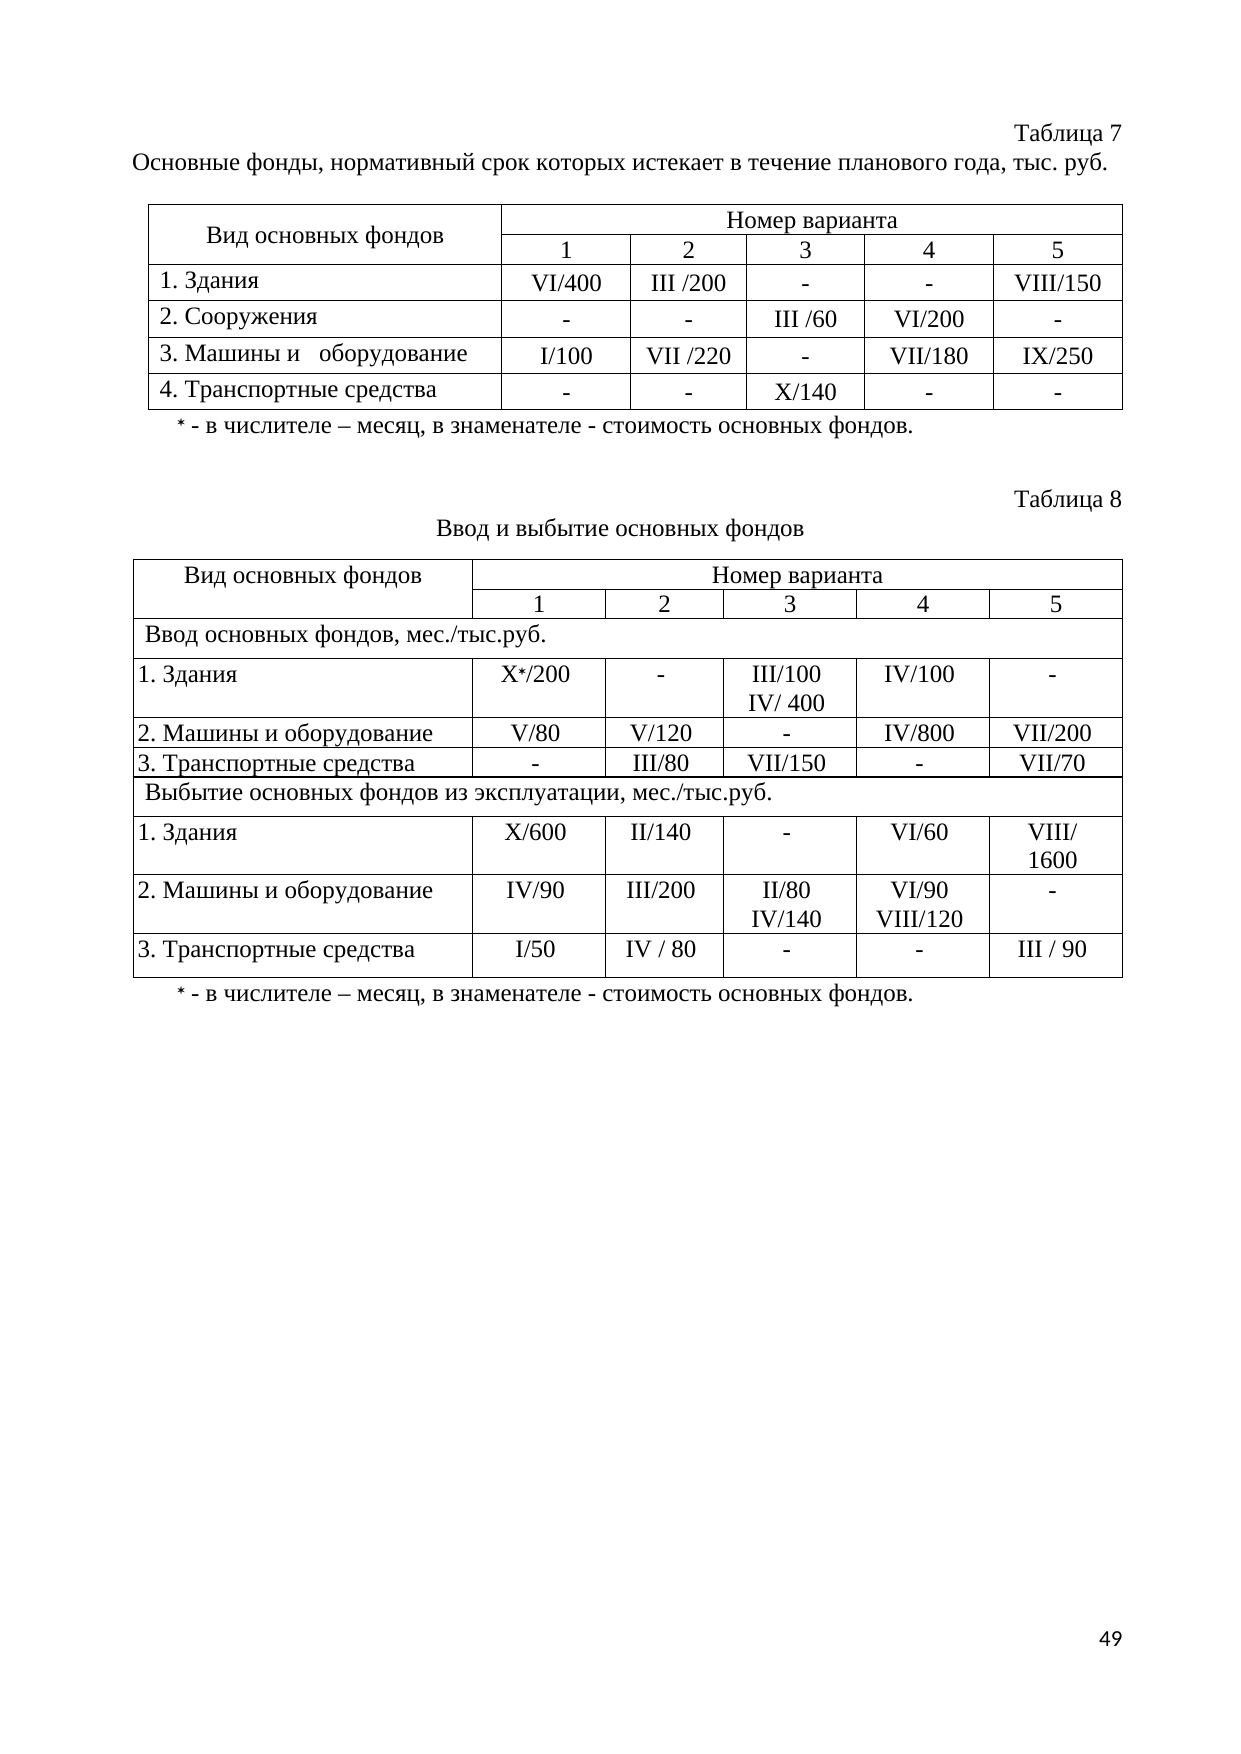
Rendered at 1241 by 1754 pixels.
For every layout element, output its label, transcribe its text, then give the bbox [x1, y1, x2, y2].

table_cell - [994, 374, 1122, 409]
table_cell 2. Сооружения [149, 301, 501, 337]
table_cell I/50 [473, 934, 605, 977]
table_cell - [631, 374, 746, 409]
table_cell V/120 [606, 718, 723, 747]
table_cell - [606, 659, 723, 717]
table_cell IV / 80 [606, 934, 723, 977]
table_cell - [502, 374, 630, 409]
table_cell - [990, 659, 1122, 717]
text Основные фонды, нормативный срок которых истекает в течение планового года, тыс. руб. [118, 147, 1122, 176]
table_cell IV/100 [857, 659, 989, 717]
table_cell VI/90 VIII/120 [857, 875, 989, 933]
table_cell 1 [502, 235, 630, 264]
table_cell - [631, 301, 746, 337]
table_cell Х/200 [473, 659, 605, 717]
table_cell Ввод основных фондов, мес./тыс.руб. [134, 619, 1122, 658]
text - в числителе – месяц, в знаменателе - стоимость основных фондов. [118, 410, 1122, 439]
table_header Номер варианта [502, 205, 1122, 234]
table_cell VI/200 [865, 301, 993, 337]
table_cell 1. Здания [134, 817, 472, 874]
table_cell - [724, 718, 856, 747]
table_cell - [857, 934, 989, 977]
table_cell 4 [865, 235, 993, 264]
table_cell 5 [990, 590, 1122, 618]
table_cell 2. Машины и оборудование [134, 718, 472, 747]
text Таблица 8 [118, 484, 1122, 513]
table_cell II/140 [606, 817, 723, 874]
text Таблица 7 [118, 118, 1122, 147]
table_cell - [724, 934, 856, 977]
table_header Вид основных фондов [134, 560, 472, 618]
table_cell - [473, 748, 605, 776]
table_header Вид основных фондов [149, 205, 501, 264]
table_cell VII /220 [631, 338, 746, 373]
table_cell V/80 [473, 718, 605, 747]
table_cell III/200 [606, 875, 723, 933]
text - в числителе – месяц, в знаменателе - стоимость основных фондов. [118, 978, 1122, 1007]
table_cell - [994, 301, 1122, 337]
table_cell 2. Машины и оборудование [134, 875, 472, 933]
table_cell 3 [747, 235, 864, 264]
table_header Номер варианта [473, 560, 1122, 588]
table_cell III/80 [606, 748, 723, 776]
table_cell - [857, 748, 989, 776]
table_cell III / 90 [990, 934, 1122, 977]
table_cell 3. Машины и оборудование [149, 338, 501, 373]
table_cell IV/800 [857, 718, 989, 747]
table_cell III /200 [631, 265, 746, 300]
table_cell X/600 [473, 817, 605, 874]
table_cell I/100 [502, 338, 630, 373]
table_cell 3 [724, 590, 856, 618]
table_cell 2 [631, 235, 746, 264]
table_cell III/100 IV/ 400 [724, 659, 856, 717]
table_cell VI/400 [502, 265, 630, 300]
table_cell IX/250 [994, 338, 1122, 373]
table_cell VII/200 [990, 718, 1122, 747]
table_cell Выбытие основных фондов из эксплуатации, мес./тыс.руб. [134, 778, 1122, 816]
table_cell VIII/ 1600 [990, 817, 1122, 874]
table_cell 3. Транспортные средства [134, 748, 472, 776]
table_cell VII/180 [865, 338, 993, 373]
table_cell - [865, 265, 993, 300]
table_cell 4. Транспортные средства [149, 374, 501, 409]
table_cell 1 [473, 590, 605, 618]
table_cell VII/70 [990, 748, 1122, 776]
table_cell III /60 [747, 301, 864, 337]
table_cell 4 [857, 590, 989, 618]
table_cell 1. Здания [149, 265, 501, 300]
table_cell 1. Здания [134, 659, 472, 717]
table_cell - [502, 301, 630, 337]
table_cell VII/150 [724, 748, 856, 776]
table_cell IV/90 [473, 875, 605, 933]
table_cell 3. Транспортные средства [134, 934, 472, 977]
text Ввод и выбытие основных фондов [118, 513, 1122, 542]
table_cell - [990, 875, 1122, 933]
table_cell VI/60 [857, 817, 989, 874]
table_cell - [724, 817, 856, 874]
table_cell - [865, 374, 993, 409]
table_cell VIII/150 [994, 265, 1122, 300]
table_cell X/140 [747, 374, 864, 409]
table_cell 2 [606, 590, 723, 618]
table_cell 5 [994, 235, 1122, 264]
table_cell - [747, 338, 864, 373]
table_cell - [747, 265, 864, 300]
table_cell II/80 IV/140 [724, 875, 856, 933]
